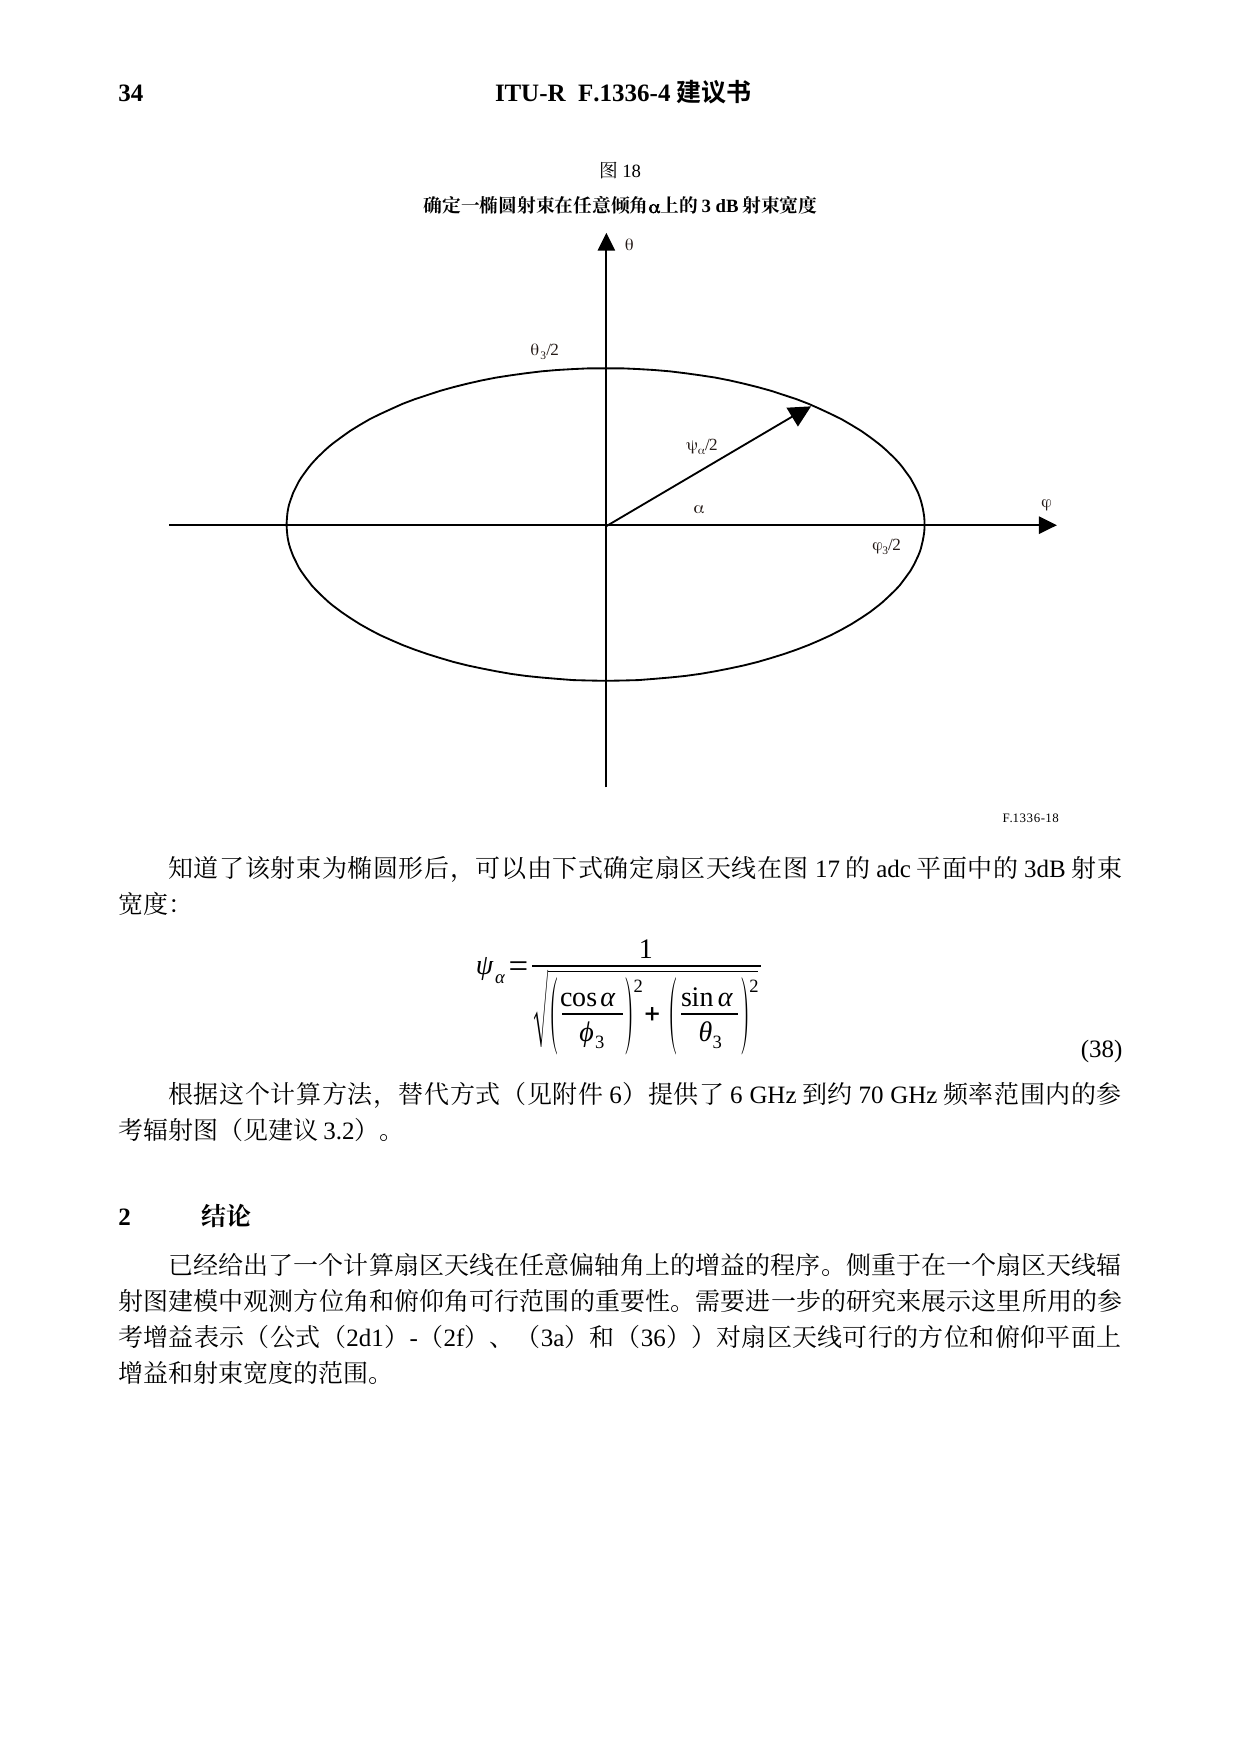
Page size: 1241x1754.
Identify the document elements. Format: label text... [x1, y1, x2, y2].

text 图18 [118, 156, 1122, 183]
text (38) [118, 933, 1122, 1063]
text 已经给出了一个计算扇区天线在任意偏轴角上的增益的程序。侧重于在一个扇区天线辐射图建模中观测方位角和俯仰角可行范围的重要性。需要进一步的研究来展示这里所用的参考增益表示（公式（2d1）-（2f）、（3a）和（36））对扇区天线可行的方位和俯仰平面上增益和射束宽度的范围。 [118, 1245, 1122, 1389]
subtitle 2 结论 [118, 1197, 1122, 1233]
title 确定一椭圆射束在任意倾角上的3 dB射束宽度 [118, 191, 1122, 218]
text 根据这个计算方法，替代方式（见附件6）提供了6 GHz到约70 GHz频率范围内的参考辐射图（见建议3.2）。 [118, 1075, 1122, 1147]
text 知道了该射束为椭圆形后，可以由下式确定扇区天线在图17的adc平面中的3dB射束宽度： [118, 849, 1122, 921]
